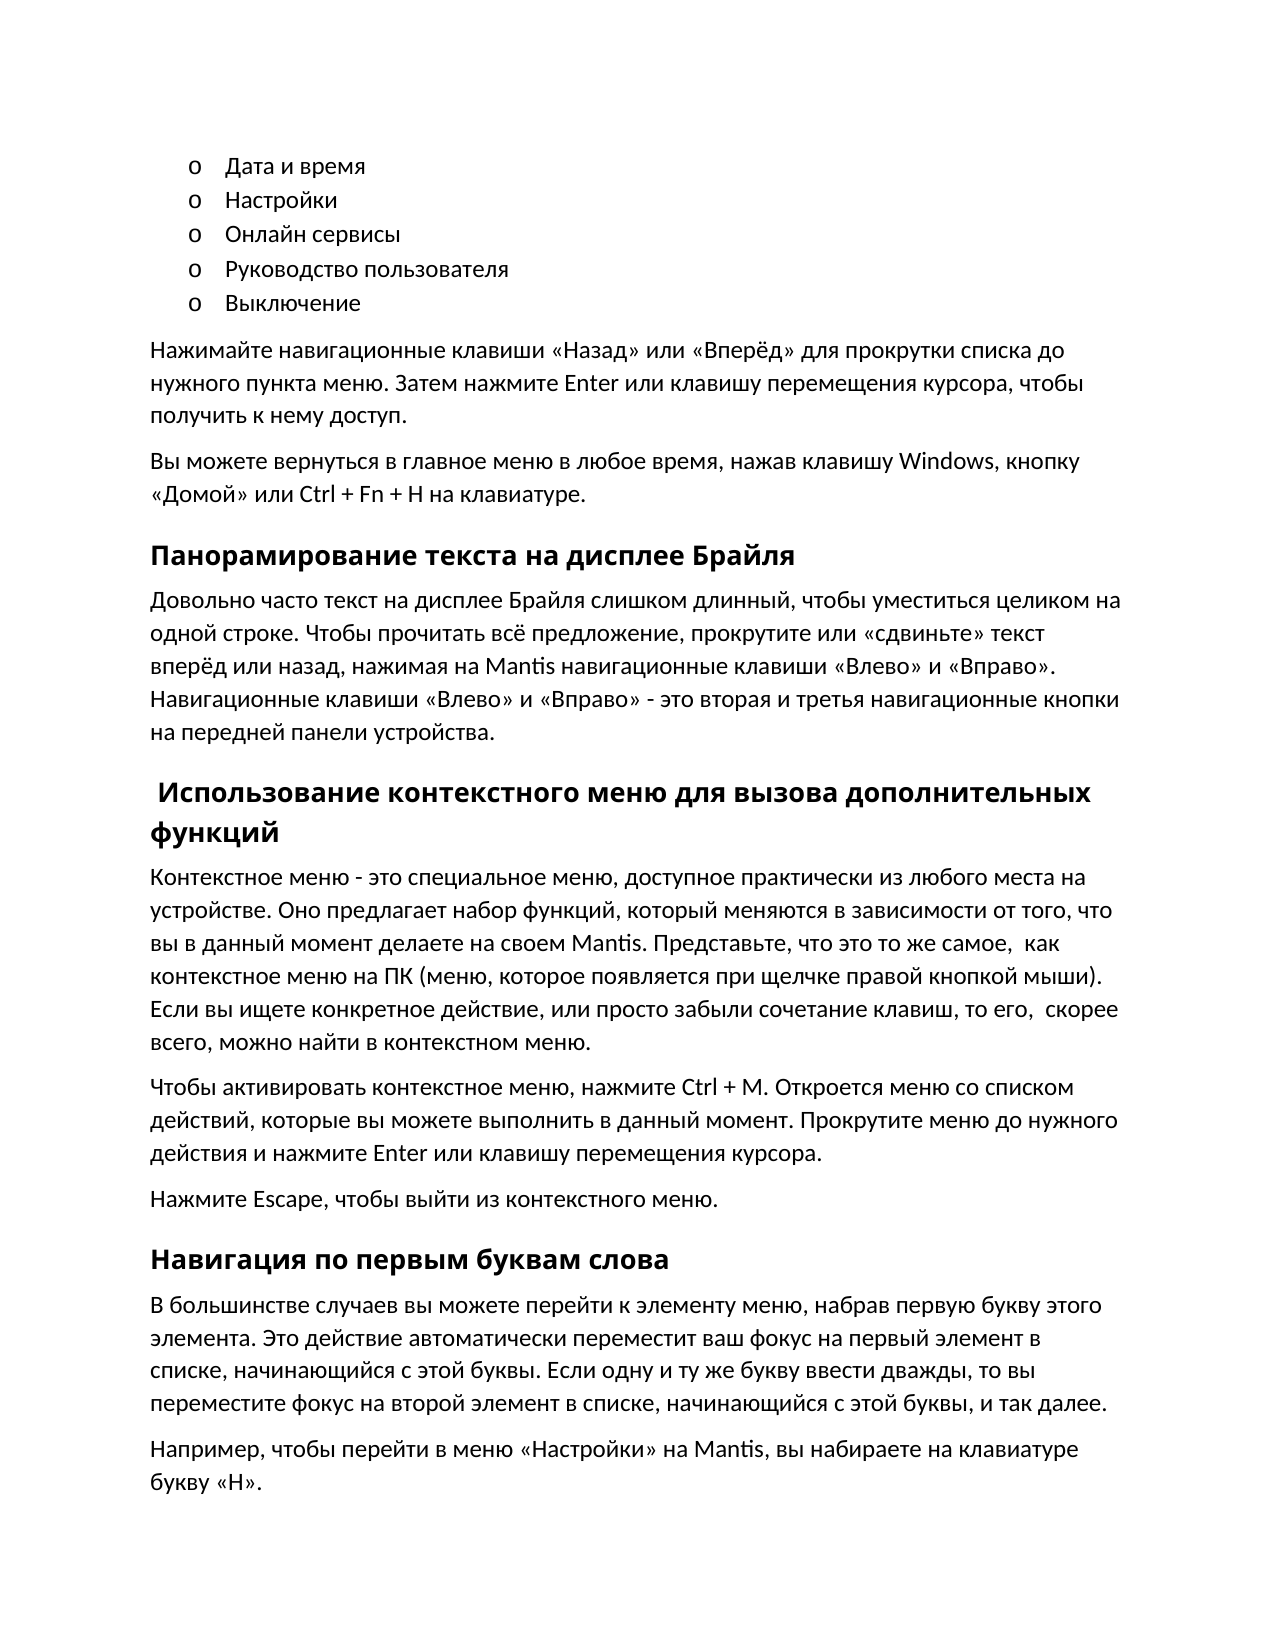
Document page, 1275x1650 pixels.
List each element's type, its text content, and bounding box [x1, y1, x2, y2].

list Выключение [187, 287, 1125, 319]
subtitle Панорамирование текста на дисплее Брайля [150, 536, 1125, 573]
list Дата и время [187, 150, 1125, 182]
text Например, чтобы перейти в меню «Настройки» на Mantis, вы набираете на клавиатуре букву «Н». [150, 1433, 1125, 1496]
subtitle Навигация по первым буквам слова [150, 1241, 1125, 1278]
text Контекстное меню - это специальное меню, доступное практически из любого места на устройстве. Оно предлагает набор функций, который меняются в зависимости от того, что вы в данный момент делаете на своем Mantis. Представьте, что это то же самое, как контекстное меню на ПК (меню, которое появляется при щелчке правой кнопкой мыши). Если вы ищете конкретное действие, или просто забыли сочетание клавиш, то его, скорее всего, можно найти в контекстном меню. [150, 862, 1125, 1057]
list Онлайн сервисы [187, 218, 1125, 250]
text В большинстве случаев вы можете перейти к элементу меню, набрав первую букву этого элемента. Это действие автоматически переместит ваш фокус на первый элемент в списке, начинающийся с этой буквы. Если одну и ту же букву ввести дважды, то вы переместите фокус на второй элемент в списке, начинающийся с этой буквы, и так далее. [150, 1289, 1125, 1418]
text Чтобы активировать контекстное меню, нажмите Ctrl + M. Откроется меню со списком действий, которые вы можете выполнить в данный момент. Прокрутите меню до нужного действия и нажмите Enter или клавишу перемещения курсора. [150, 1072, 1125, 1168]
text Довольно часто текст на дисплее Брайля слишком длинный, чтобы уместиться целиком на одной строке. Чтобы прочитать всё предложение, прокрутите или «сдвиньте» текст вперёд или назад, нажимая на Mantis навигационные клавиши «Влево» и «Вправо». Навигационные клавиши «Влево» и «Вправо» - это вторая и третья навигационные кнопки на передней панели устройства. [150, 584, 1125, 746]
text Нажмите Escape, чтобы выйти из контекстного меню. [150, 1183, 1125, 1213]
text Нажимайте навигационные клавиши «Назад» или «Вперёд» для прокрутки списка до нужного пункта меню. Затем нажмите Enter или клавишу перемещения курсора, чтобы получить к нему доступ. [150, 334, 1125, 430]
subtitle Использование контекстного меню для вызова дополнительных функций [150, 774, 1125, 850]
list Настройки [187, 184, 1125, 216]
list Руководство пользователя [187, 253, 1125, 284]
text Вы можете вернуться в главное меню в любое время, нажав клавишу Windows, кнопку «Домой» или Ctrl + Fn + H на клавиатуре. [150, 445, 1125, 508]
